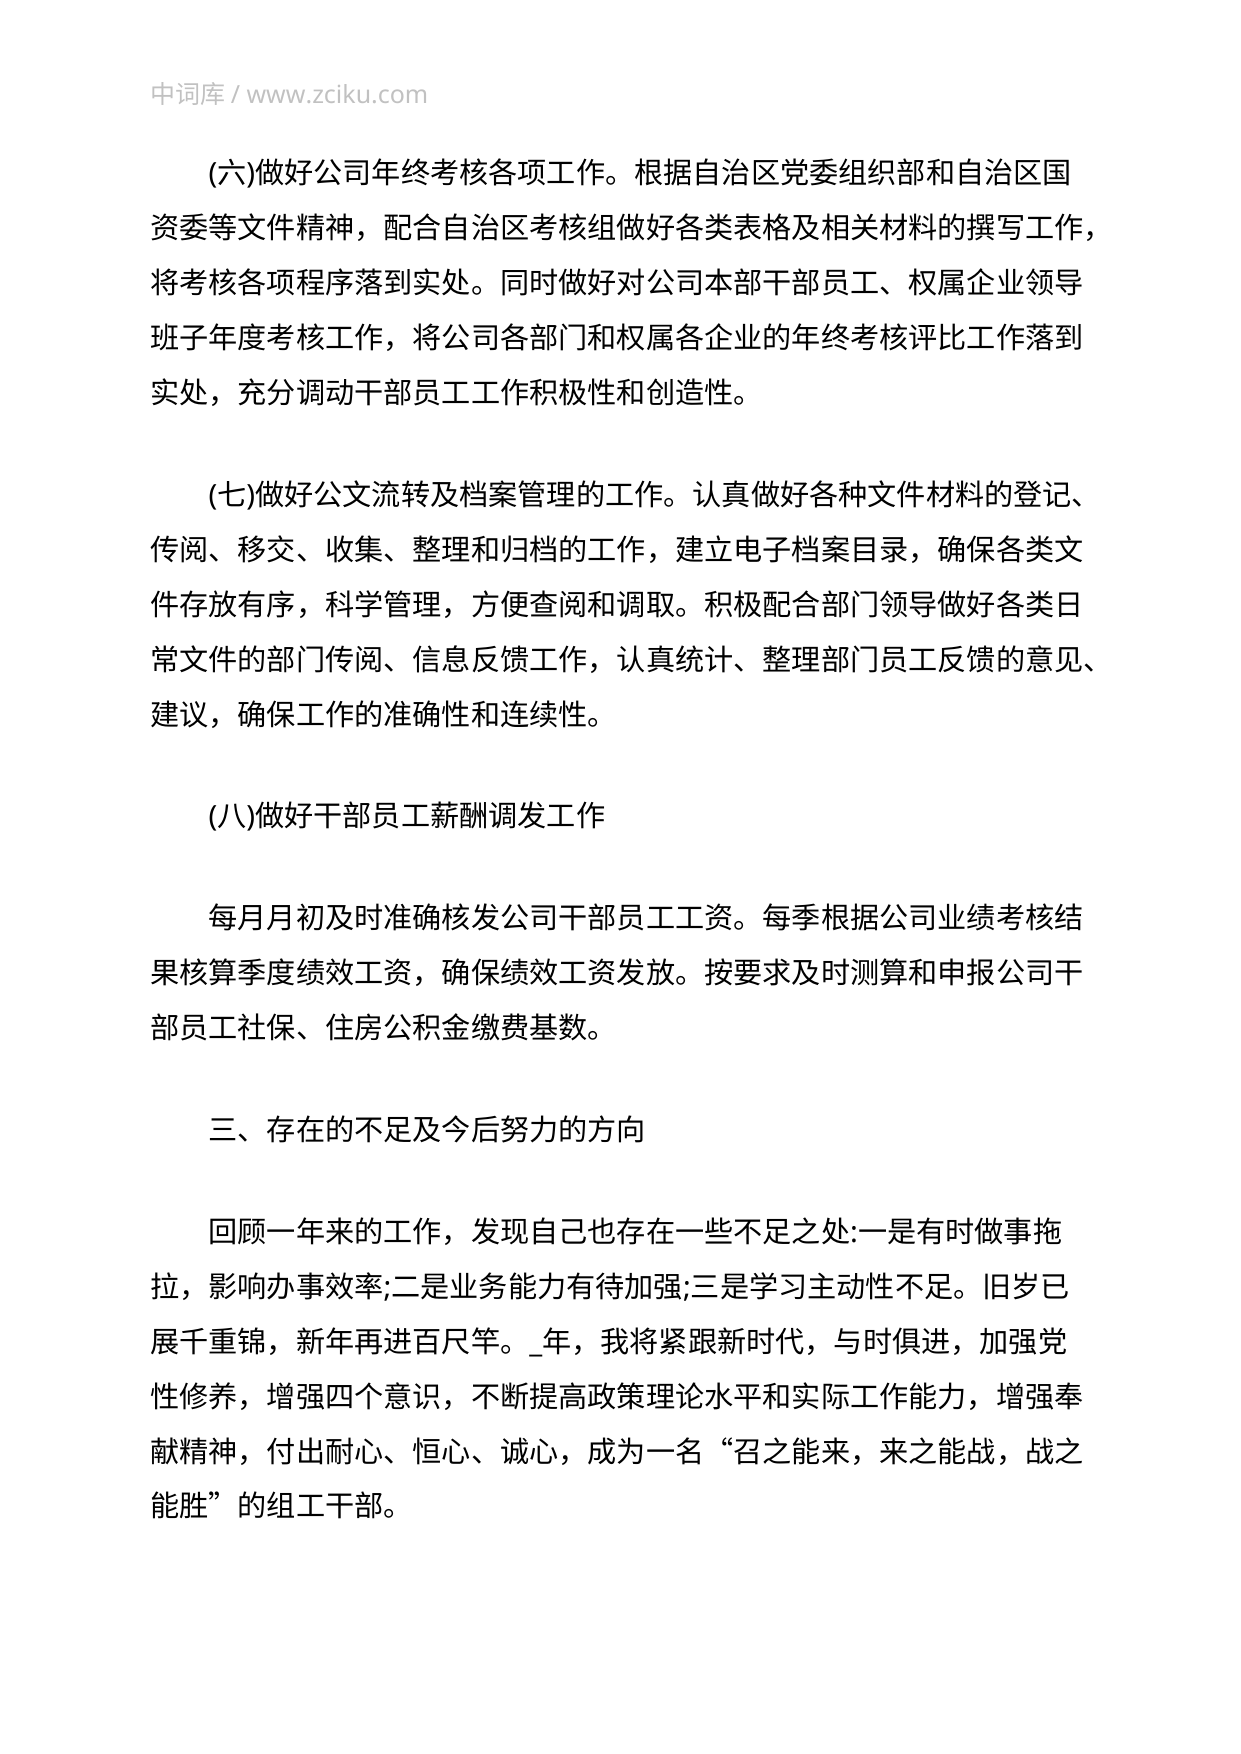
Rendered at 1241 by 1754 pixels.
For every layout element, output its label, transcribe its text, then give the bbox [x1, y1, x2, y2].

text 回顾一年来的工作，发现自己也存在一些不足之处:一是有时做事拖拉，影响办事效率;二是业务能力有待加强;三是学习主动性不足。旧岁已展千重锦，新年再进百尺竿。_年，我将紧跟新时代，与时俱进，加强党性修养，增强四个意识，不断提高政策理论水平和实际工作能力，增强奉献精神，付出耐心、恒心、诚心，成为一名“召之能来，来之能战，战之能胜”的组工干部。 [150, 1208, 1090, 1525]
text 三、存在的不足及今后努力的方向 [150, 1106, 1090, 1149]
text 每月月初及时准确核发公司干部员工工资。每季根据公司业绩考核结果核算季度绩效工资，确保绩效工资发放。按要求及时测算和申报公司干部员工社保、住房公积金缴费基数。 [150, 895, 1090, 1047]
text (七)做好公文流转及档案管理的工作。认真做好各种文件材料的登记、传阅、移交、收集、整理和归档的工作，建立电子档案目录，确保各类文件存放有序，科学管理，方便查阅和调取。积极配合部门领导做好各类日常文件的部门传阅、信息反馈工作，认真统计、整理部门员工反馈的意见、建议，确保工作的准确性和连续性。 [150, 471, 1090, 733]
text (八)做好干部员工薪酬调发工作 [150, 793, 1090, 835]
text (六)做好公司年终考核各项工作。根据自治区党委组织部和自治区国资委等文件精神，配合自治区考核组做好各类表格及相关材料的撰写工作，将考核各项程序落到实处。同时做好对公司本部干部员工、权属企业领导班子年度考核工作，将公司各部门和权属各企业的年终考核评比工作落到实处，充分调动干部员工工作积极性和创造性。 [150, 150, 1090, 412]
